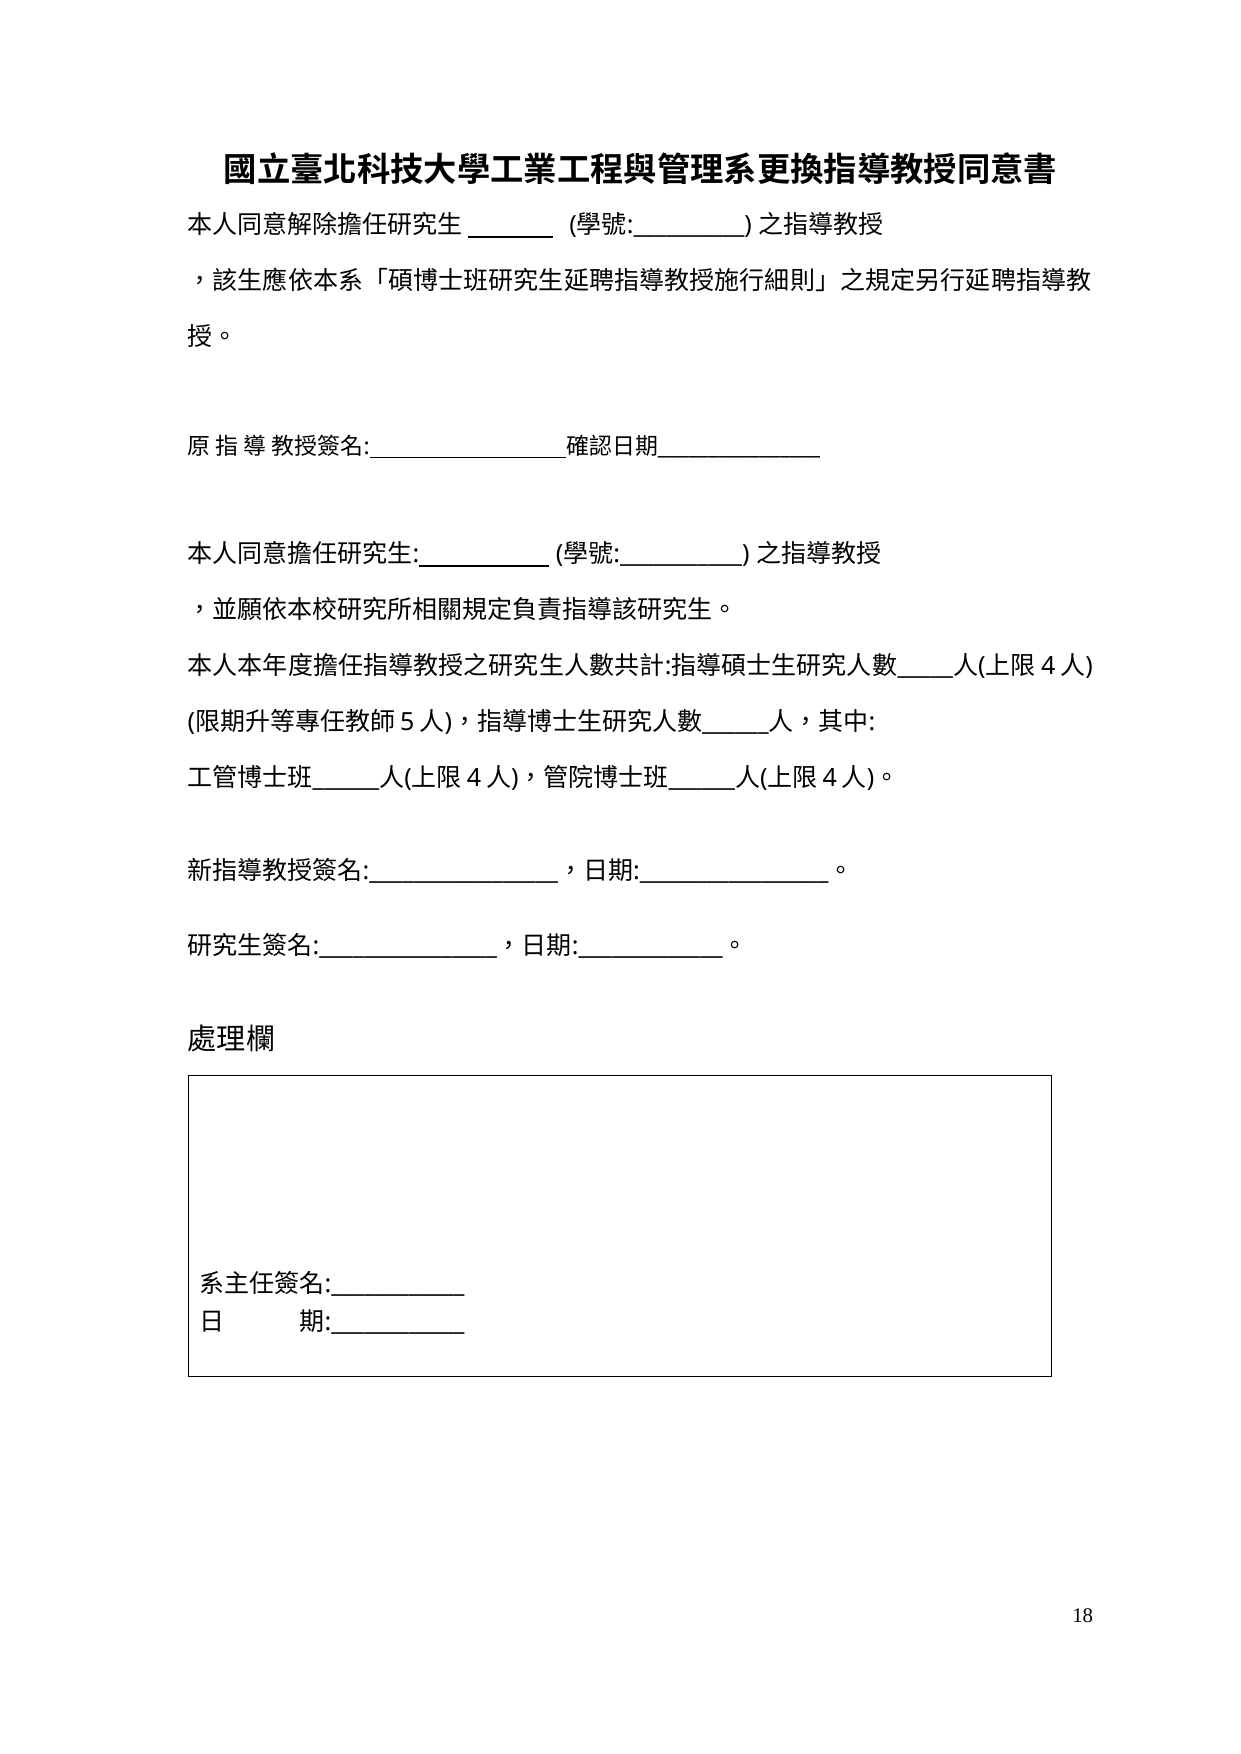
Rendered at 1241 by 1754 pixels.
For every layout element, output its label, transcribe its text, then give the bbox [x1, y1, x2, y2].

text ，該生應依本系「碩博士班研究生延聘指導教授施行細則」之規定另行延聘指導教授。 [187, 260, 1093, 353]
text 本人同意擔任研究生: (學號:___________) 之指導教授 [187, 533, 1093, 571]
subtitle 國立臺北科技大學工業工程與管理系更換指導教授同意書 [187, 129, 1093, 204]
text 研究生簽名:________________，日期:_____________。 [187, 924, 1093, 962]
text 原 指 導 教授簽名: 確認日期________________ [187, 426, 1093, 463]
text 工管博士班______人(上限4人)，管院博士班______人(上限4人)。 [187, 756, 1093, 794]
text 新指導教授簽名:_________________，日期:_________________。 [187, 849, 1093, 887]
text 本人同意解除擔任研究生 (學號:__________) 之指導教授 [187, 204, 1093, 242]
table_header 系主任簽名:____________ 日 期:____________ [189, 1076, 1051, 1376]
text 本人本年度擔任指導教授之研究生人數共計:指導碩士生研究人數_____人(上限4人)(限期升等專任教師5人)，指導博士生研究人數______人，其中: [187, 644, 1093, 738]
text ，並願依本校研究所相關規定負責指導該研究生。 [187, 589, 1093, 626]
text 處理欄 [187, 999, 1093, 1074]
